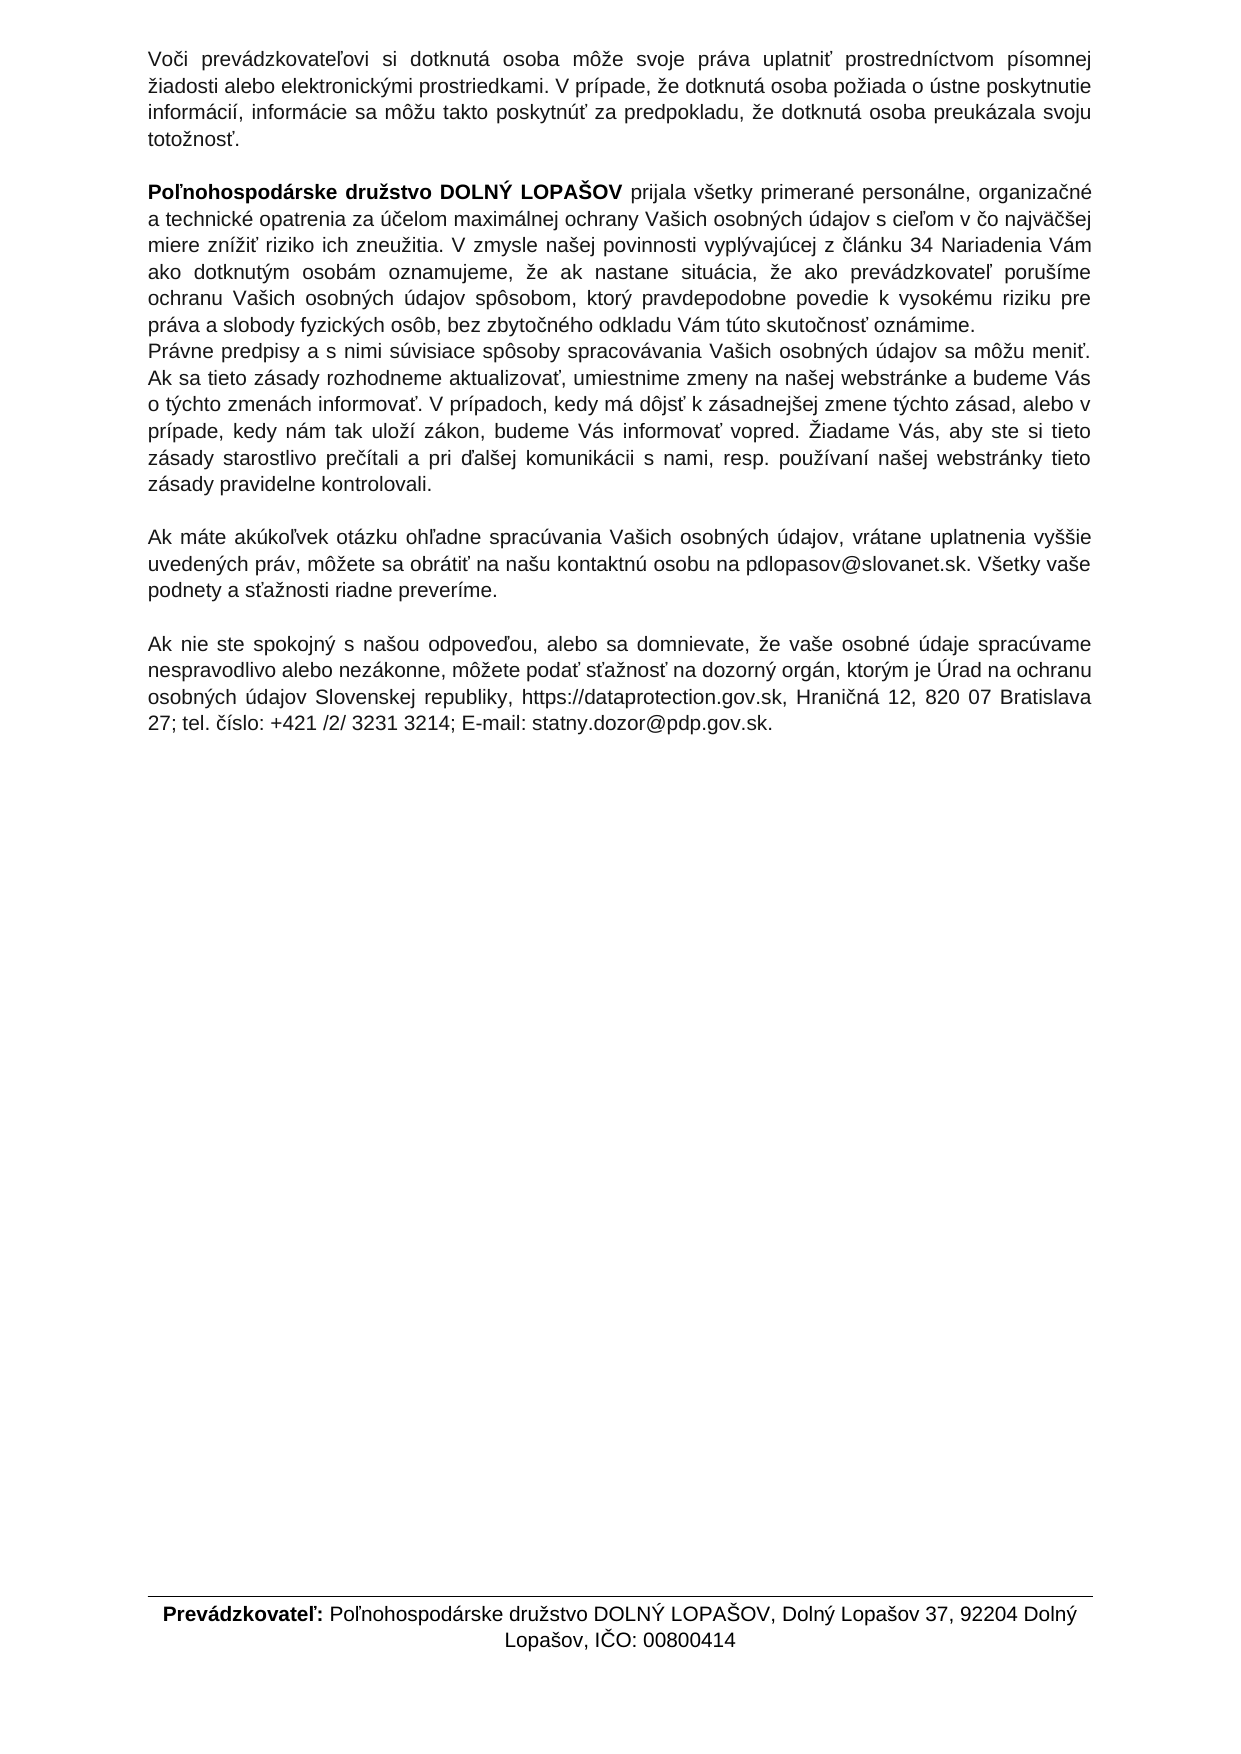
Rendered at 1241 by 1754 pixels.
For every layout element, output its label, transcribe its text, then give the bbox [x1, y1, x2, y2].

text Poľnohospodárske družstvo DOLNÝ LOPAŠOV prijala všetky primerané personálne, organizačné a technické opatrenia za účelom maximálnej ochrany Vašich osobných údajov s cieľom v čo najväčšej miere znížiť riziko ich zneužitia. V zmysle našej povinnosti vyplývajúcej z článku 34 Nariadenia Vám ako dotknutým osobám oznamujeme, že ak nastane situácia, že ako prevádzkovateľ porušíme ochranu Vašich osobných údajov spôsobom, ktorý pravdepodobne povedie k vysokému riziku pre práva a slobody fyzických osôb, bez zbytočného odkladu Vám túto skutočnosť oznámime. [148, 177, 1093, 337]
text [148, 44, 1093, 151]
text Právne predpisy a s nimi súvisiace spôsoby spracovávania Vašich osobných údajov sa môžu meniť. Ak sa tieto zásady rozhodneme aktualizovať, umiestnime zmeny na našej webstránke a budeme Vás o týchto zmenách informovať. V prípadoch, kedy má dôjsť k zásadnejšej zmene týchto zásad, alebo v prípade, kedy nám tak uloží zákon, budeme Vás informovať vopred. Žiadame Vás, aby ste si tieto zásady starostlivo prečítali a pri ďalšej komunikácii s nami, resp. používaní našej webstránky tieto zásady pravidelne kontrolovali. [148, 337, 1093, 496]
text Ak máte akúkoľvek otázku ohľadne spracúvania Vašich osobných údajov, vrátane uplatnenia vyššie uvedených práv, môžete sa obrátiť na našu kontaktnú osobu na pdlopasov@slovanet.sk. Všetky vaše podnety a sťažnosti riadne preveríme. [148, 522, 1093, 602]
text Ak nie ste spokojný s našou odpoveďou, alebo sa domnievate, že vaše osobné údaje spracúvame nespravodlivo alebo nezákonne, môžete podať sťažnosť na dozorný orgán, ktorým je Úrad na ochranu osobných údajov Slovenskej republiky, https://dataprotection.gov.sk, Hraničná 12, 820 07 Bratislava 27; tel. číslo: +421 /2/ 3231 3214; E-mail: statny.dozor@pdp.gov.sk. [148, 629, 1093, 735]
